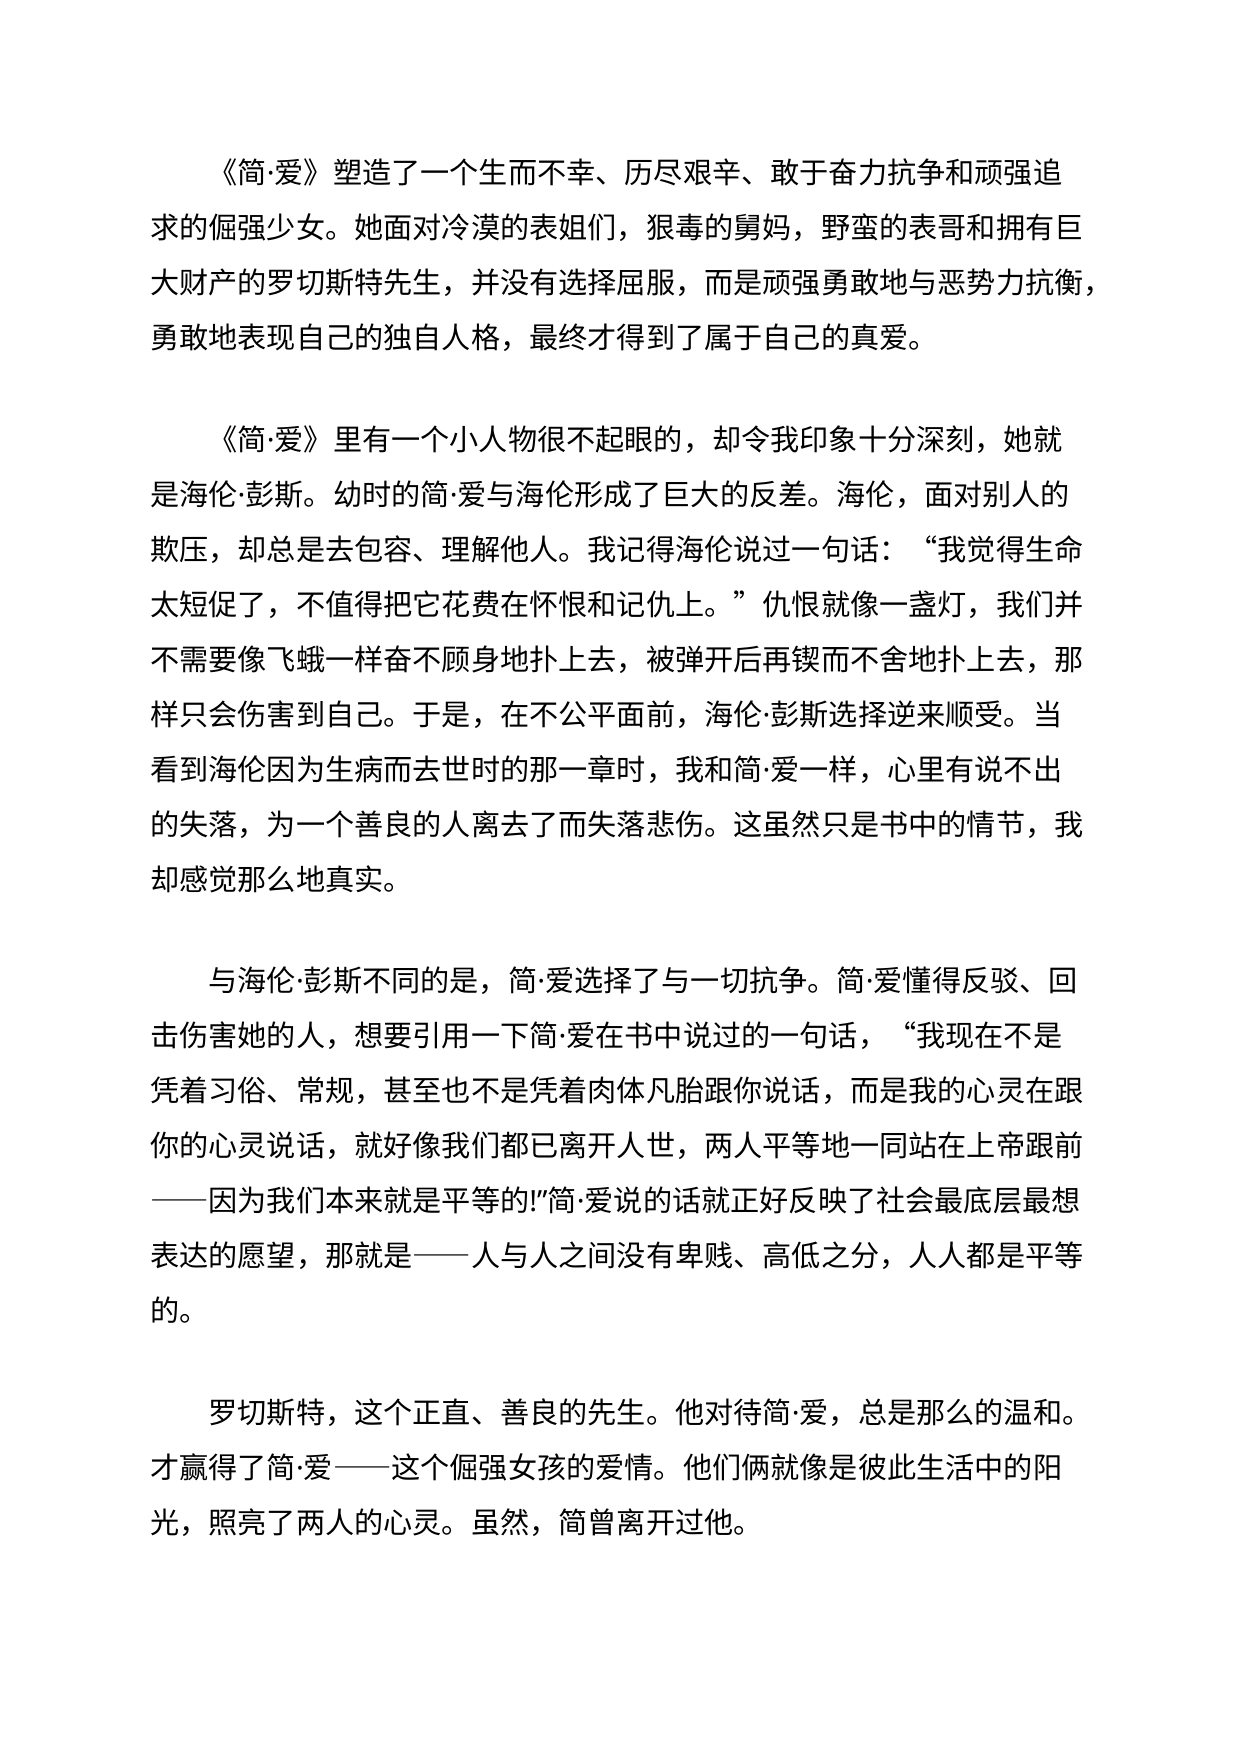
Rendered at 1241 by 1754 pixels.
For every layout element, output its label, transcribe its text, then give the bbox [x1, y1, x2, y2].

text 《简·爱》塑造了一个生而不幸、历尽艰辛、敢于奋力抗争和顽强追求的倔强少女。她面对冷漠的表姐们，狠毒的舅妈，野蛮的表哥和拥有巨大财产的罗切斯特先生，并没有选择屈服，而是顽强勇敢地与恶势力抗衡，勇敢地表现自己的独自人格，最终才得到了属于自己的真爱。 [150, 150, 1090, 357]
text 《简·爱》里有一个小人物很不起眼的，却令我印象十分深刻，她就是海伦·彭斯。幼时的简·爱与海伦形成了巨大的反差。海伦，面对别人的欺压，却总是去包容、理解他人。我记得海伦说过一句话：“我觉得生命太短促了，不值得把它花费在怀恨和记仇上。”仇恨就像一盏灯，我们并不需要像飞蛾一样奋不顾身地扑上去，被弹开后再锲而不舍地扑上去，那样只会伤害到自己。于是，在不公平面前，海伦·彭斯选择逆来顺受。当看到海伦因为生病而去世时的那一章时，我和简·爱一样，心里有说不出的失落，为一个善良的人离去了而失落悲伤。这虽然只是书中的情节，我却感觉那么地真实。 [150, 417, 1090, 898]
text 与海伦·彭斯不同的是，简·爱选择了与一切抗争。简·爱懂得反驳、回击伤害她的人，想要引用一下简·爱在书中说过的一句话，“我现在不是凭着习俗、常规，甚至也不是凭着肉体凡胎跟你说话，而是我的心灵在跟你的心灵说话，就好像我们都已离开人世，两人平等地一同站在上帝跟前——因为我们本来就是平等的!”简·爱说的话就正好反映了社会最底层最想表达的愿望，那就是——人与人之间没有卑贱、高低之分，人人都是平等的。 [150, 958, 1090, 1330]
text 罗切斯特，这个正直、善良的先生。他对待简·爱，总是那么的温和。才赢得了简·爱——这个倔强女孩的爱情。他们俩就像是彼此生活中的阳光，照亮了两人的心灵。虽然，简曾离开过他。 [150, 1389, 1090, 1542]
